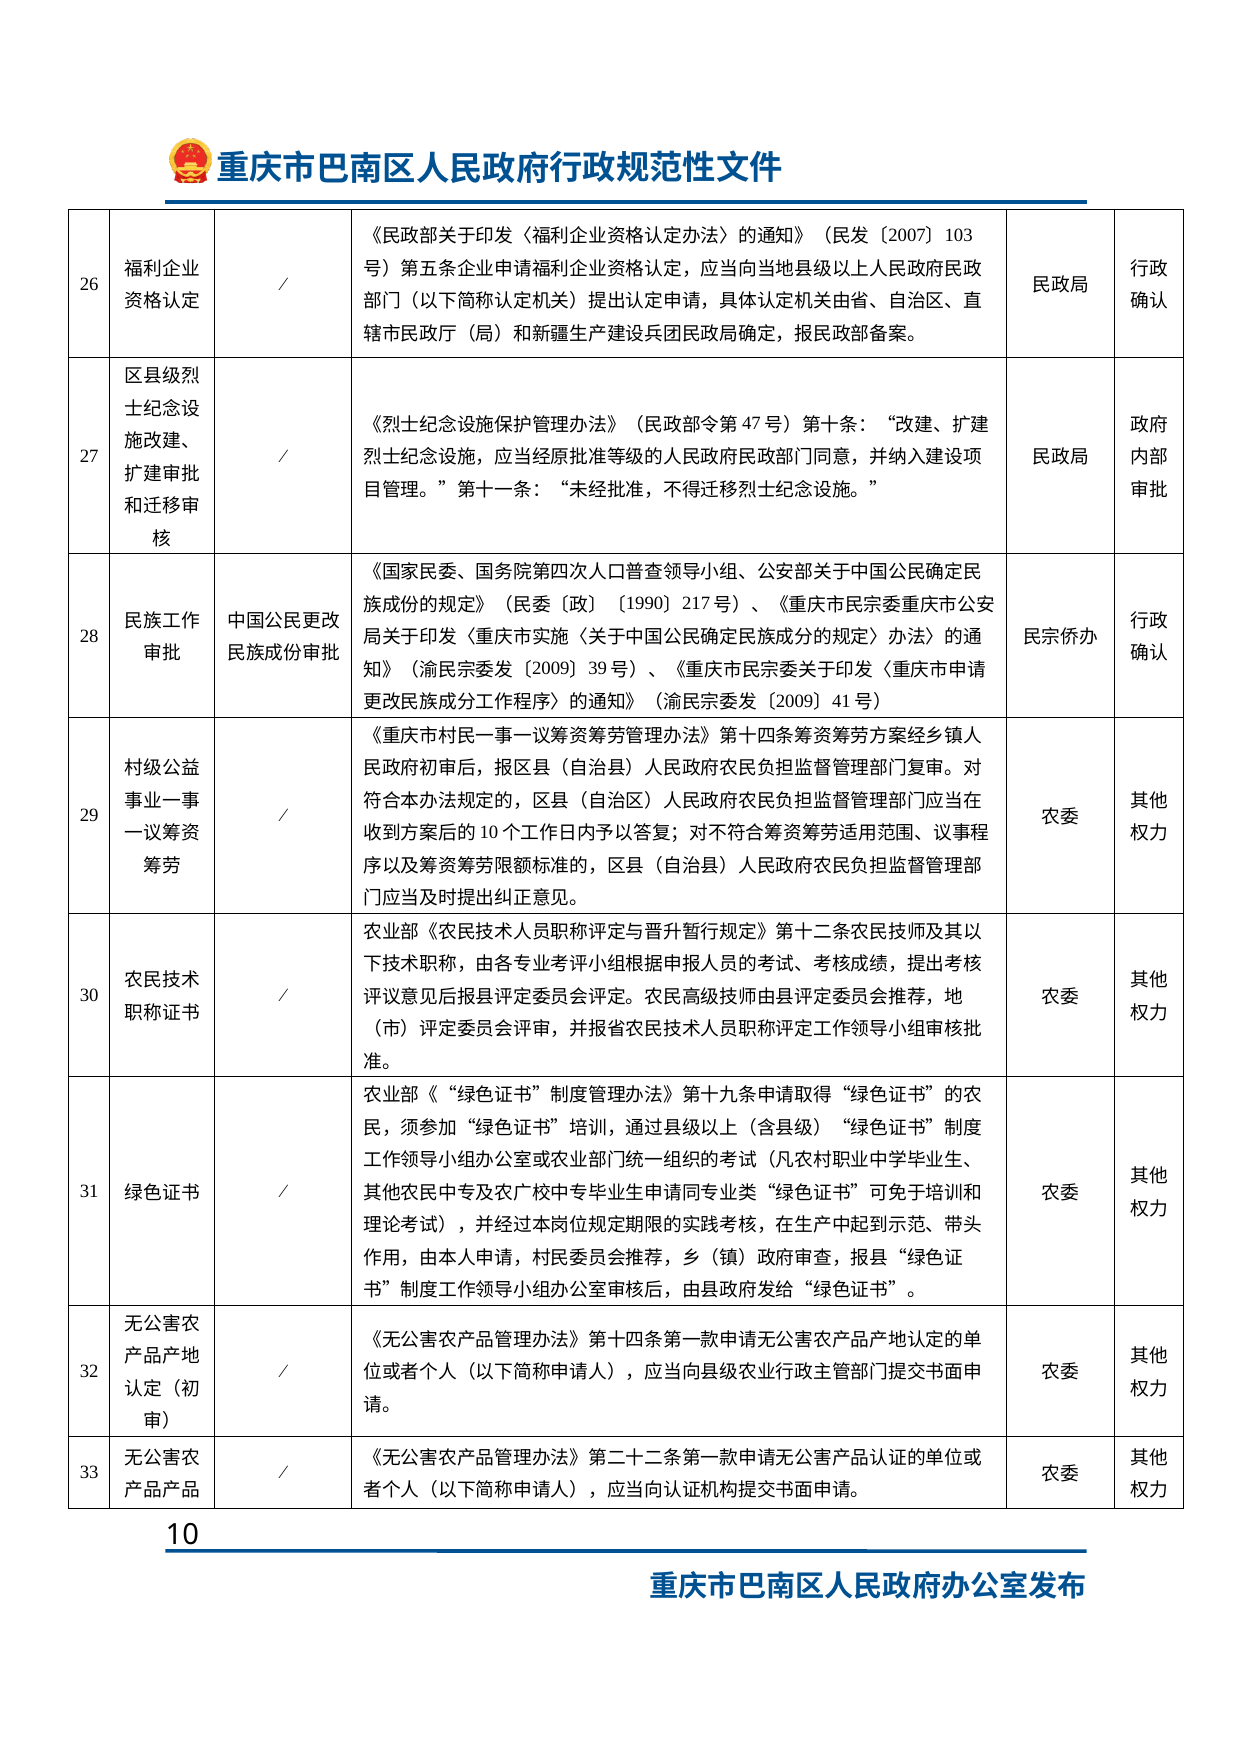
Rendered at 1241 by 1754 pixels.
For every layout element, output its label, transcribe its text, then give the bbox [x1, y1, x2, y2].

table_cell 民族工作审批 [110, 554, 214, 717]
table_cell 中国公民更改民族成份审批 [215, 554, 351, 717]
table_cell ∕ [215, 210, 351, 357]
table_cell 《重庆市村民一事一议筹资筹劳管理办法》第十四条筹资筹劳方案经乡镇人民政府初审后，报区县（自治县）人民政府农民负担监督管理部门复审。对符合本办法规定的，区县（自治区）人民政府农民负担监督管理部门应当在收到方案后的10个工作日内予以答复；对不符合筹资筹劳适用范围、议事程序以及筹资筹劳限额标准的，区县（自治县）人民政府农民负担监督管理部门应当及时提出纠正意见。 [352, 718, 1006, 913]
table_cell ∕ [215, 1437, 351, 1508]
table_cell 行政确认 [1115, 210, 1183, 357]
table_cell 其他权力 [1115, 1077, 1183, 1305]
table_cell 31 [69, 1077, 109, 1305]
table_cell 农委 [1007, 914, 1114, 1076]
table_cell 26 [69, 210, 109, 357]
table_cell 农业部《农民技术人员职称评定与晋升暂行规定》第十二条农民技师及其以下技术职称，由各专业考评小组根据申报人员的考试、考核成绩，提出考核评议意见后报县评定委员会评定。农民高级技师由县评定委员会推荐，地（市）评定委员会评审，并报省农民技术人员职称评定工作领导小组审核批准。 [352, 914, 1006, 1076]
picture [165, 136, 216, 187]
table_cell 《无公害农产品管理办法》第十四条第一款申请无公害农产品产地认定的单位或者个人（以下简称申请人），应当向县级农业行政主管部门提交书面申请。 [352, 1306, 1006, 1436]
table_cell 政府内部审批 [1115, 358, 1183, 553]
table_cell 无公害农产品产地认定（初审） [110, 1306, 214, 1436]
table_cell ∕ [215, 1306, 351, 1436]
table_cell ∕ [215, 1077, 351, 1305]
table_cell 民政局 [1007, 358, 1114, 553]
table_cell 33 [69, 1437, 109, 1508]
table_cell 村级公益事业一事一议筹资筹劳 [110, 718, 214, 913]
table_cell 27 [69, 358, 109, 553]
table_cell 28 [69, 554, 109, 717]
table_cell 农委 [1007, 1306, 1114, 1436]
table_cell 其他权力 [1115, 1306, 1183, 1436]
table_cell 民政局 [1007, 210, 1114, 357]
table_cell 农委 [1007, 718, 1114, 913]
table_cell 《烈士纪念设施保护管理办法》（民政部令第47号）第十条：“改建、扩建烈士纪念设施，应当经原批准等级的人民政府民政部门同意，并纳入建设项目管理。”第十一条：“未经批准，不得迁移烈士纪念设施。” [352, 358, 1006, 553]
table_cell 农委 [1007, 1437, 1114, 1508]
table_cell 其他权力 [1115, 718, 1183, 913]
table_cell 其他权力 [1115, 1437, 1183, 1508]
table_cell 区县级烈士纪念设施改建、扩建审批和迁移审核 [110, 358, 214, 553]
table_cell ∕ [215, 718, 351, 913]
table_cell 《国家民委、国务院第四次人口普查领导小组、公安部关于中国公民确定民族成份的规定》（民委〔政〕〔1990〕217号）、《重庆市民宗委重庆市公安局关于印发〈重庆市实施〈关于中国公民确定民族成分的规定〉办法〉的通知》（渝民宗委发〔2009〕39号）、《重庆市民宗委关于印发〈重庆市申请更改民族成分工作程序〉的通知》（渝民宗委发〔2009〕41号） [352, 554, 1006, 717]
table_cell 民宗侨办 [1007, 554, 1114, 717]
table_cell 《无公害农产品管理办法》第二十二条第一款申请无公害产品认证的单位或者个人（以下简称申请人），应当向认证机构提交书面申请。 [352, 1437, 1006, 1508]
table_cell 32 [69, 1306, 109, 1436]
table_cell ∕ [215, 914, 351, 1076]
table_cell 福利企业资格认定 [110, 210, 214, 357]
table_cell 29 [69, 718, 109, 913]
table_cell 农业部《“绿色证书”制度管理办法》第十九条申请取得“绿色证书”的农民，须参加“绿色证书”培训，通过县级以上（含县级）“绿色证书”制度工作领导小组办公室或农业部门统一组织的考试（凡农村职业中学毕业生、其他农民中专及农广校中专毕业生申请同专业类“绿色证书”可免于培训和理论考试），并经过本岗位规定期限的实践考核，在生产中起到示范、带头作用，由本人申请，村民委员会推荐，乡（镇）政府审查，报县“绿色证书”制度工作领导小组办公室审核后，由县政府发给“绿色证书”。 [352, 1077, 1006, 1305]
table_cell 农民技术职称证书 [110, 914, 214, 1076]
table_cell 行政确认 [1115, 554, 1183, 717]
table_cell 绿色证书 [110, 1077, 214, 1305]
table_cell 其他权力 [1115, 914, 1183, 1076]
table_cell 无公害农产品产品认证（初审） [110, 1437, 214, 1508]
table_cell 《民政部关于印发〈福利企业资格认定办法〉的通知》（民发〔2007〕103号）第五条企业申请福利企业资格认定，应当向当地县级以上人民政府民政部门（以下简称认定机关）提出认定申请，具体认定机关由省、自治区、直辖市民政厅（局）和新疆生产建设兵团民政局确定，报民政部备案。 [352, 210, 1006, 357]
table_cell 农委 [1007, 1077, 1114, 1305]
table_cell 30 [69, 914, 109, 1076]
table_cell ∕ [215, 358, 351, 553]
